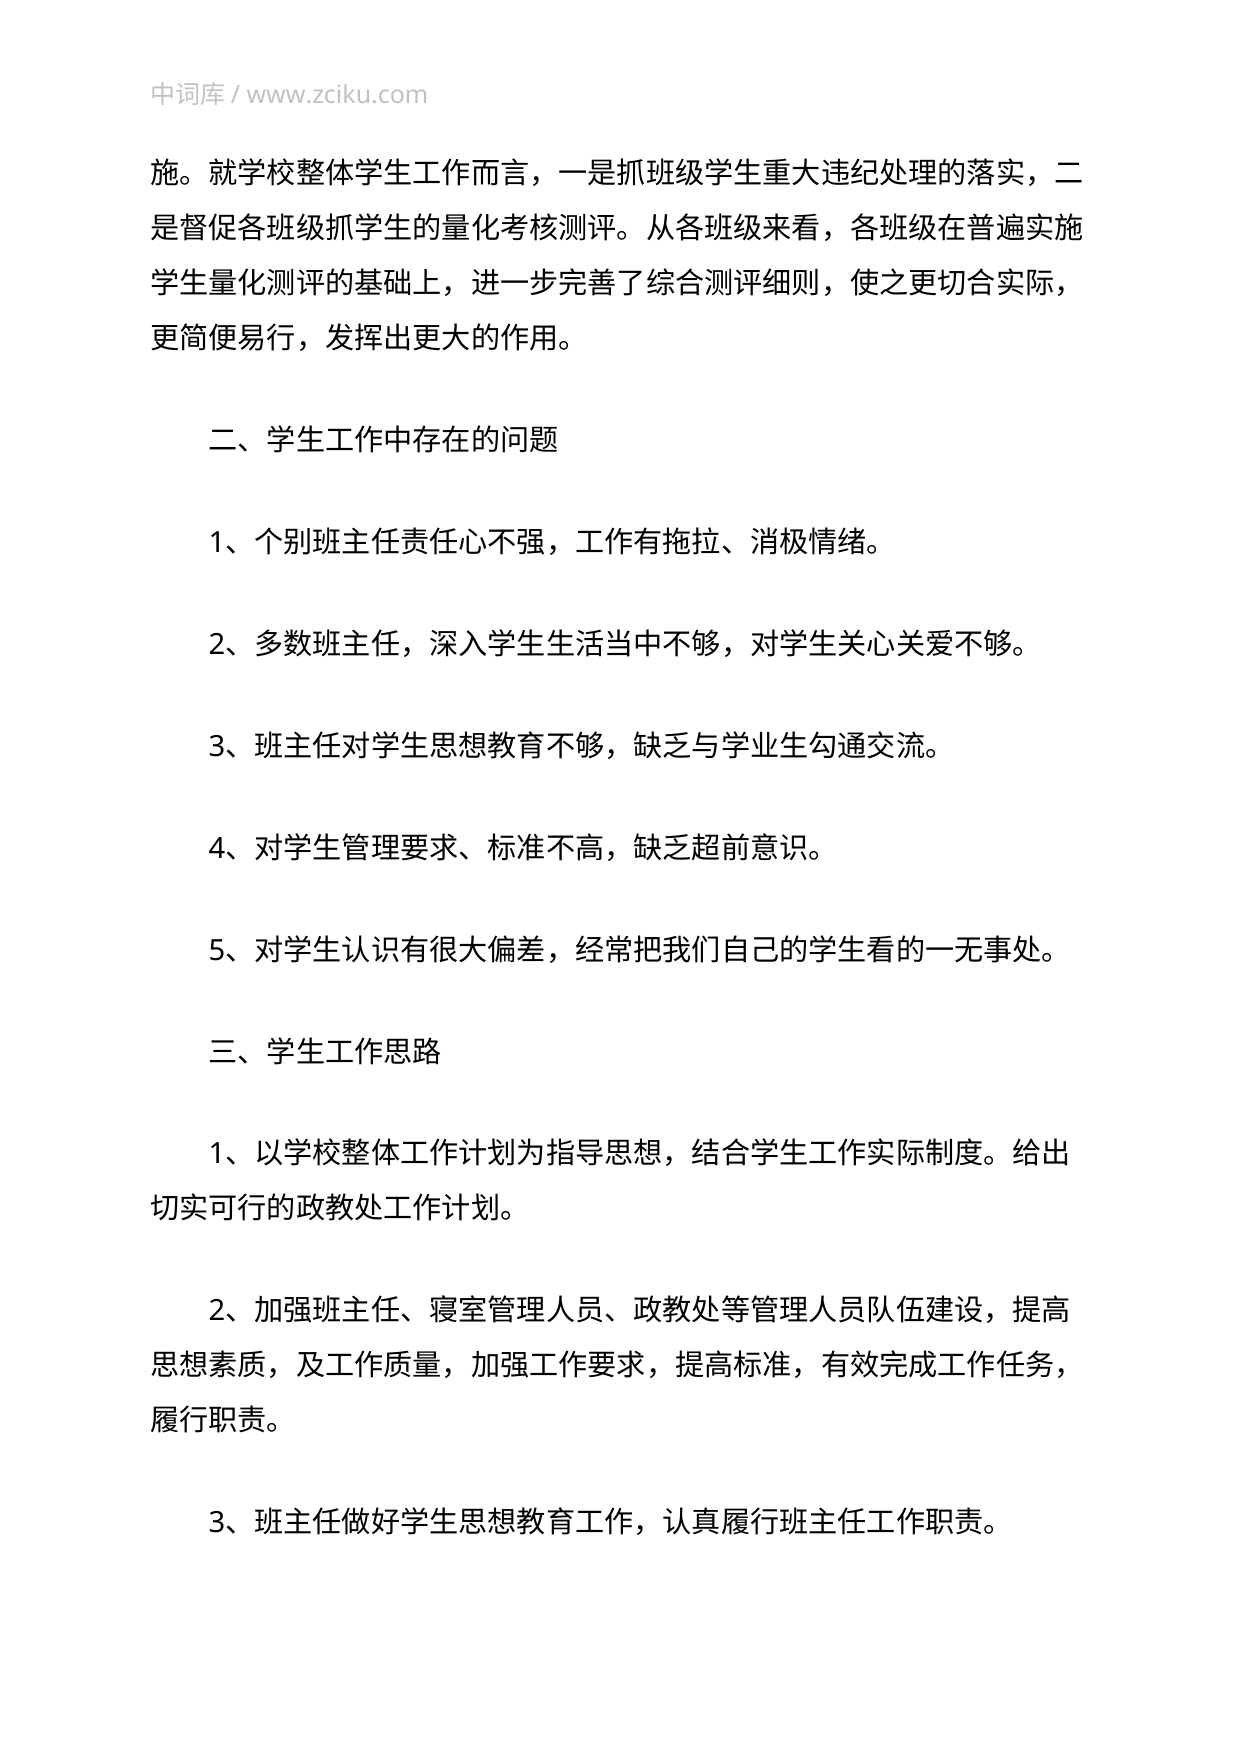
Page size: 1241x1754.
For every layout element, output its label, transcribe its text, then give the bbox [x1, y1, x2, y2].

text 4、对学生管理要求、标准不高，缺乏超前意识。 [150, 824, 1090, 867]
text 3、班主任做好学生思想教育工作，认真履行班主任工作职责。 [150, 1498, 1090, 1541]
text 1、个别班主任责任心不强，工作有拖拉、消极情绪。 [150, 518, 1090, 561]
text 3、班主任对学生思想教育不够，缺乏与学业生勾通交流。 [150, 722, 1090, 764]
text 1、以学校整体工作计划为指导思想，结合学生工作实际制度。给出切实可行的政教处工作计划。 [150, 1130, 1090, 1227]
text 2、多数班主任，深入学生生活当中不够，对学生关心关爱不够。 [150, 620, 1090, 663]
text 5、对学生认识有很大偏差，经常把我们自己的学生看的一无事处。 [150, 926, 1090, 968]
text 二、学生工作中存在的问题 [150, 416, 1090, 459]
text 2、加强班主任、寝室管理人员、政教处等管理人员队伍建设，提高思想素质，及工作质量，加强工作要求，提高标准，有效完成工作任务，履行职责。 [150, 1287, 1090, 1439]
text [150, 150, 1090, 357]
text 三、学生工作思路 [150, 1028, 1090, 1070]
